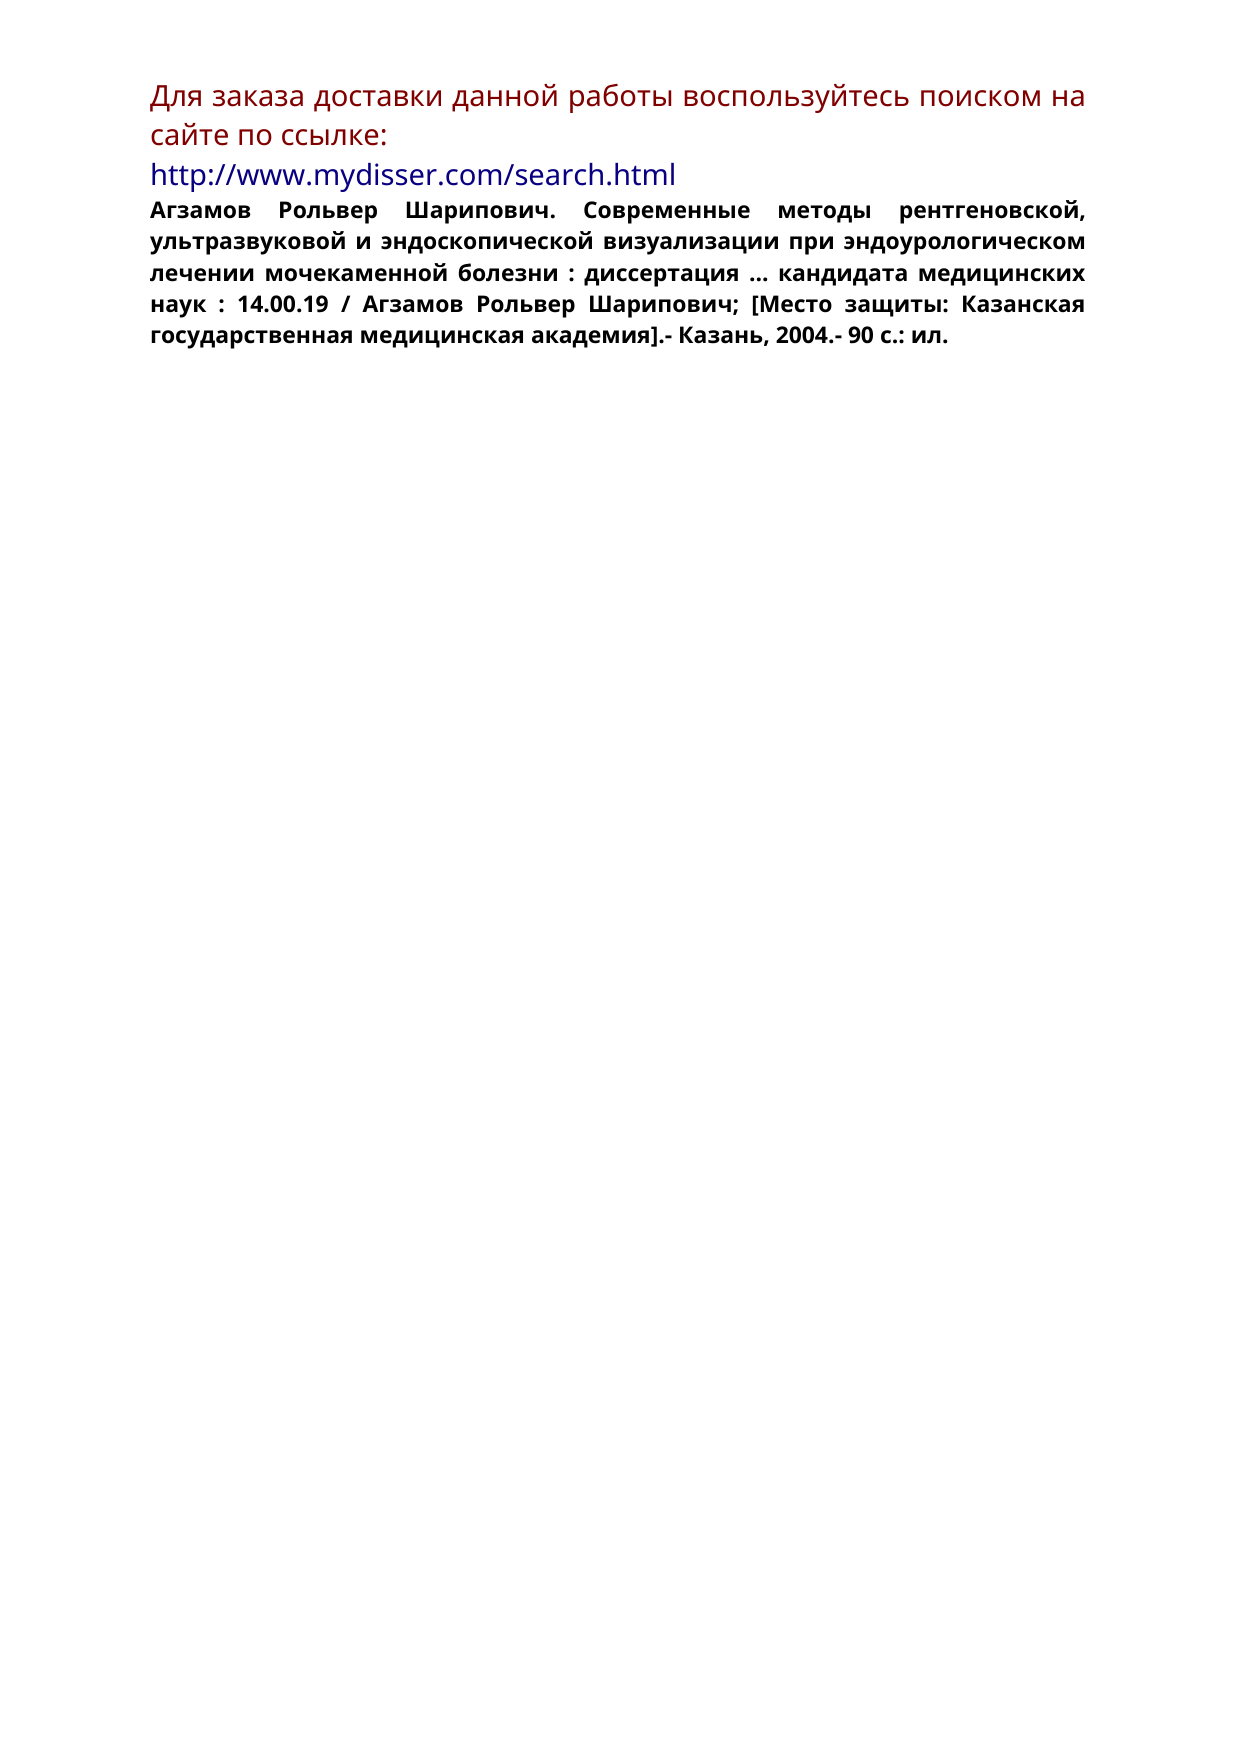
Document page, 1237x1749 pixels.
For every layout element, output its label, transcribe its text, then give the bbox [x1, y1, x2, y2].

text Агзамов Рольвер Шарипович. Современные методы рентгеновской, ультразвуковой и эндоскопической визуализации при эндоурологическом лечении мочекаменной болезни : диссертация ... кандидата медицинских наук : 14.00.19 / Агзамов Рольвер Шарипович; [Место защиты: Казанская государственная медицинская академия].- Казань, 2004.- 90 с.: ил. [150, 194, 1086, 350]
